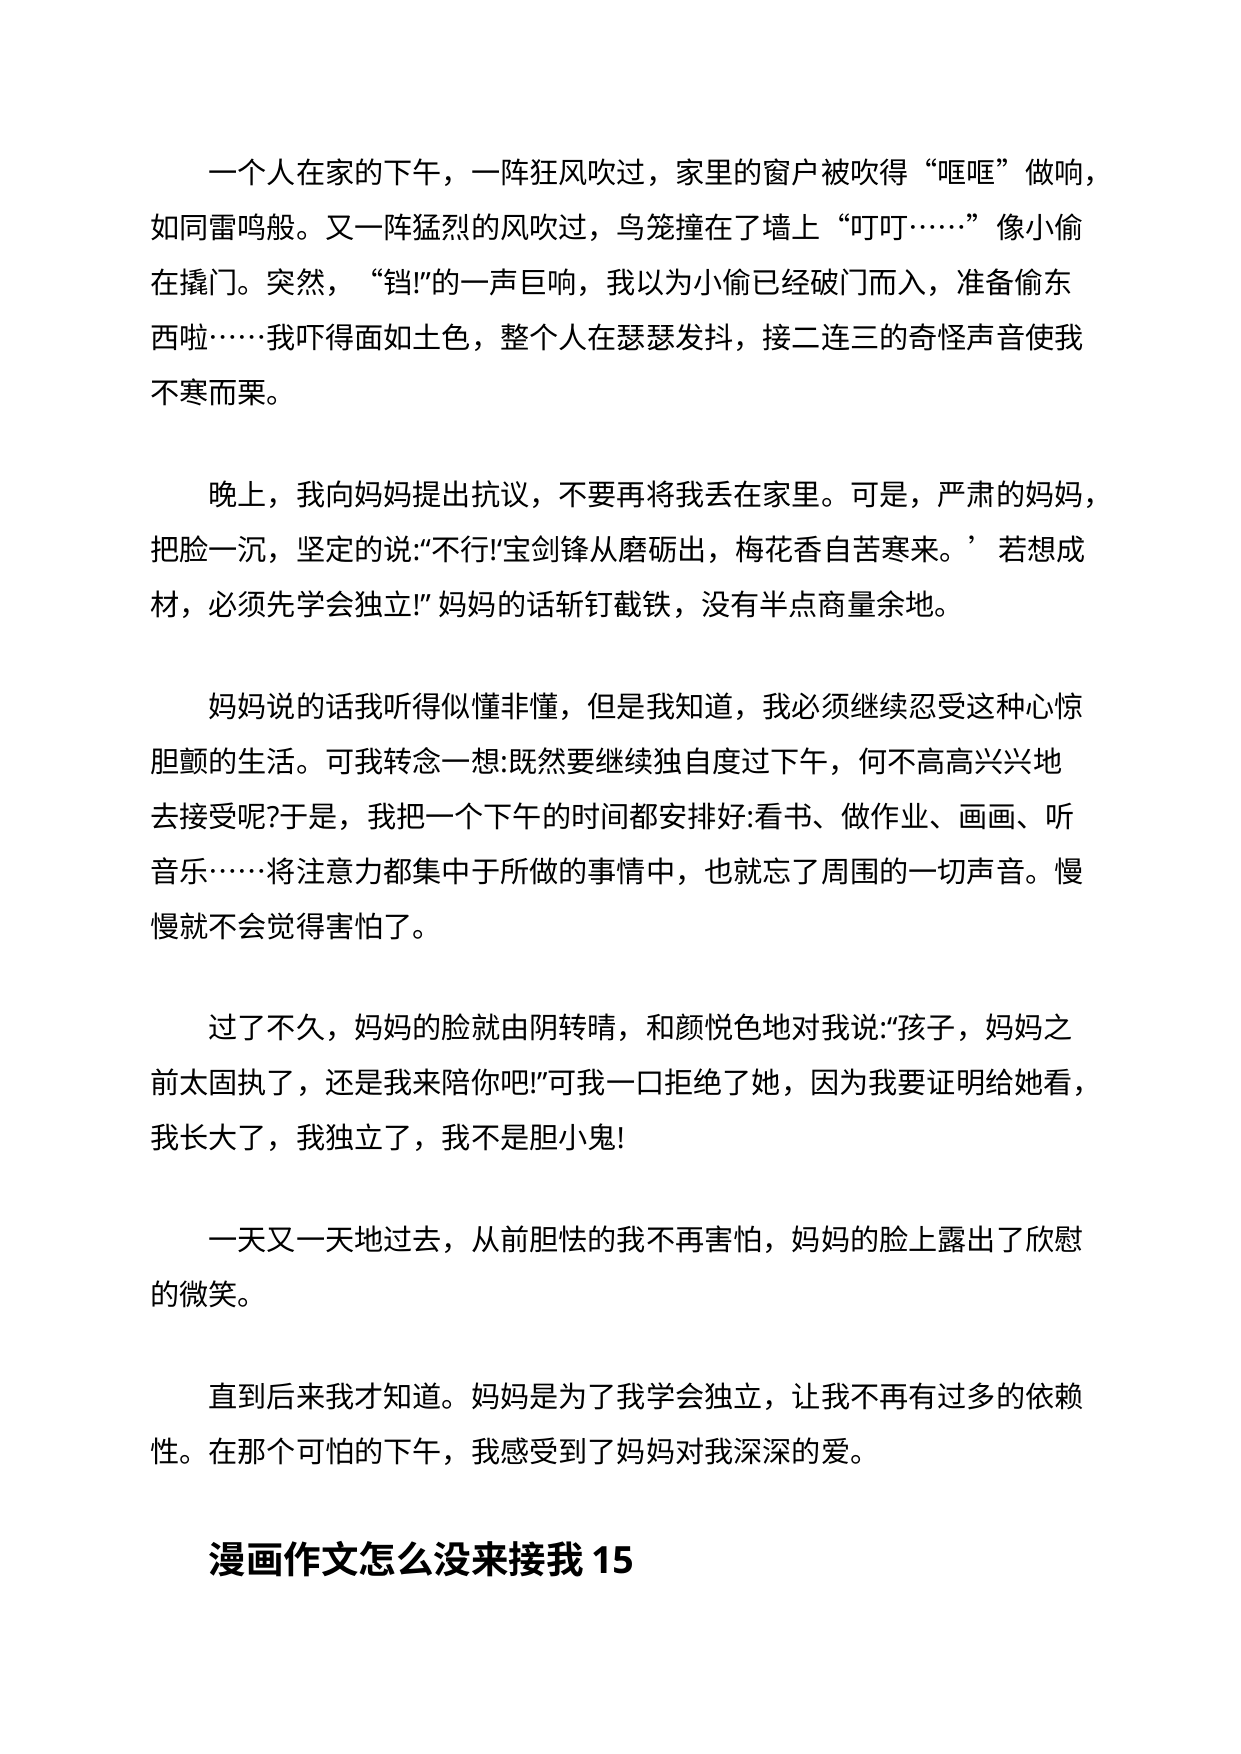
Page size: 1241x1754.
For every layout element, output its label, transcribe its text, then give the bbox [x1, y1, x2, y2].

text 过了不久，妈妈的脸就由阴转晴，和颜悦色地对我说:“孩子，妈妈之前太固执了，还是我来陪你吧!”可我一口拒绝了她，因为我要证明给她看，我长大了，我独立了，我不是胆小鬼! [150, 1005, 1090, 1157]
text 晚上，我向妈妈提出抗议，不要再将我丢在家里。可是，严肃的妈妈，把脸一沉，坚定的说:“不行!‘宝剑锋从磨砺出，梅花香自苦寒来。’若想成材，必须先学会独立!” 妈妈的话斩钉截铁，没有半点商量余地。 [150, 471, 1090, 624]
text 漫画作文怎么没来接我15 [150, 1530, 1090, 1585]
text 一天又一天地过去，从前胆怯的我不再害怕，妈妈的脸上露出了欣慰的微笑。 [150, 1217, 1090, 1314]
text 一个人在家的下午，一阵狂风吹过，家里的窗户被吹得“哐哐”做响，如同雷鸣般。又一阵猛烈的风吹过，鸟笼撞在了墙上“叮叮……”像小偷在撬门。突然，“铛!”的一声巨响，我以为小偷已经破门而入，准备偷东西啦……我吓得面如土色，整个人在瑟瑟发抖，接二连三的奇怪声音使我不寒而栗。 [150, 150, 1090, 412]
text 直到后来我才知道。妈妈是为了我学会独立，让我不再有过多的依赖性。在那个可怕的下午，我感受到了妈妈对我深深的爱。 [150, 1373, 1090, 1471]
text 妈妈说的话我听得似懂非懂，但是我知道，我必须继续忍受这种心惊胆颤的生活。可我转念一想:既然要继续独自度过下午，何不高高兴兴地去接受呢?于是，我把一个下午的时间都安排好:看书、做作业、画画、听音乐……将注意力都集中于所做的事情中，也就忘了周围的一切声音。慢慢就不会觉得害怕了。 [150, 683, 1090, 945]
